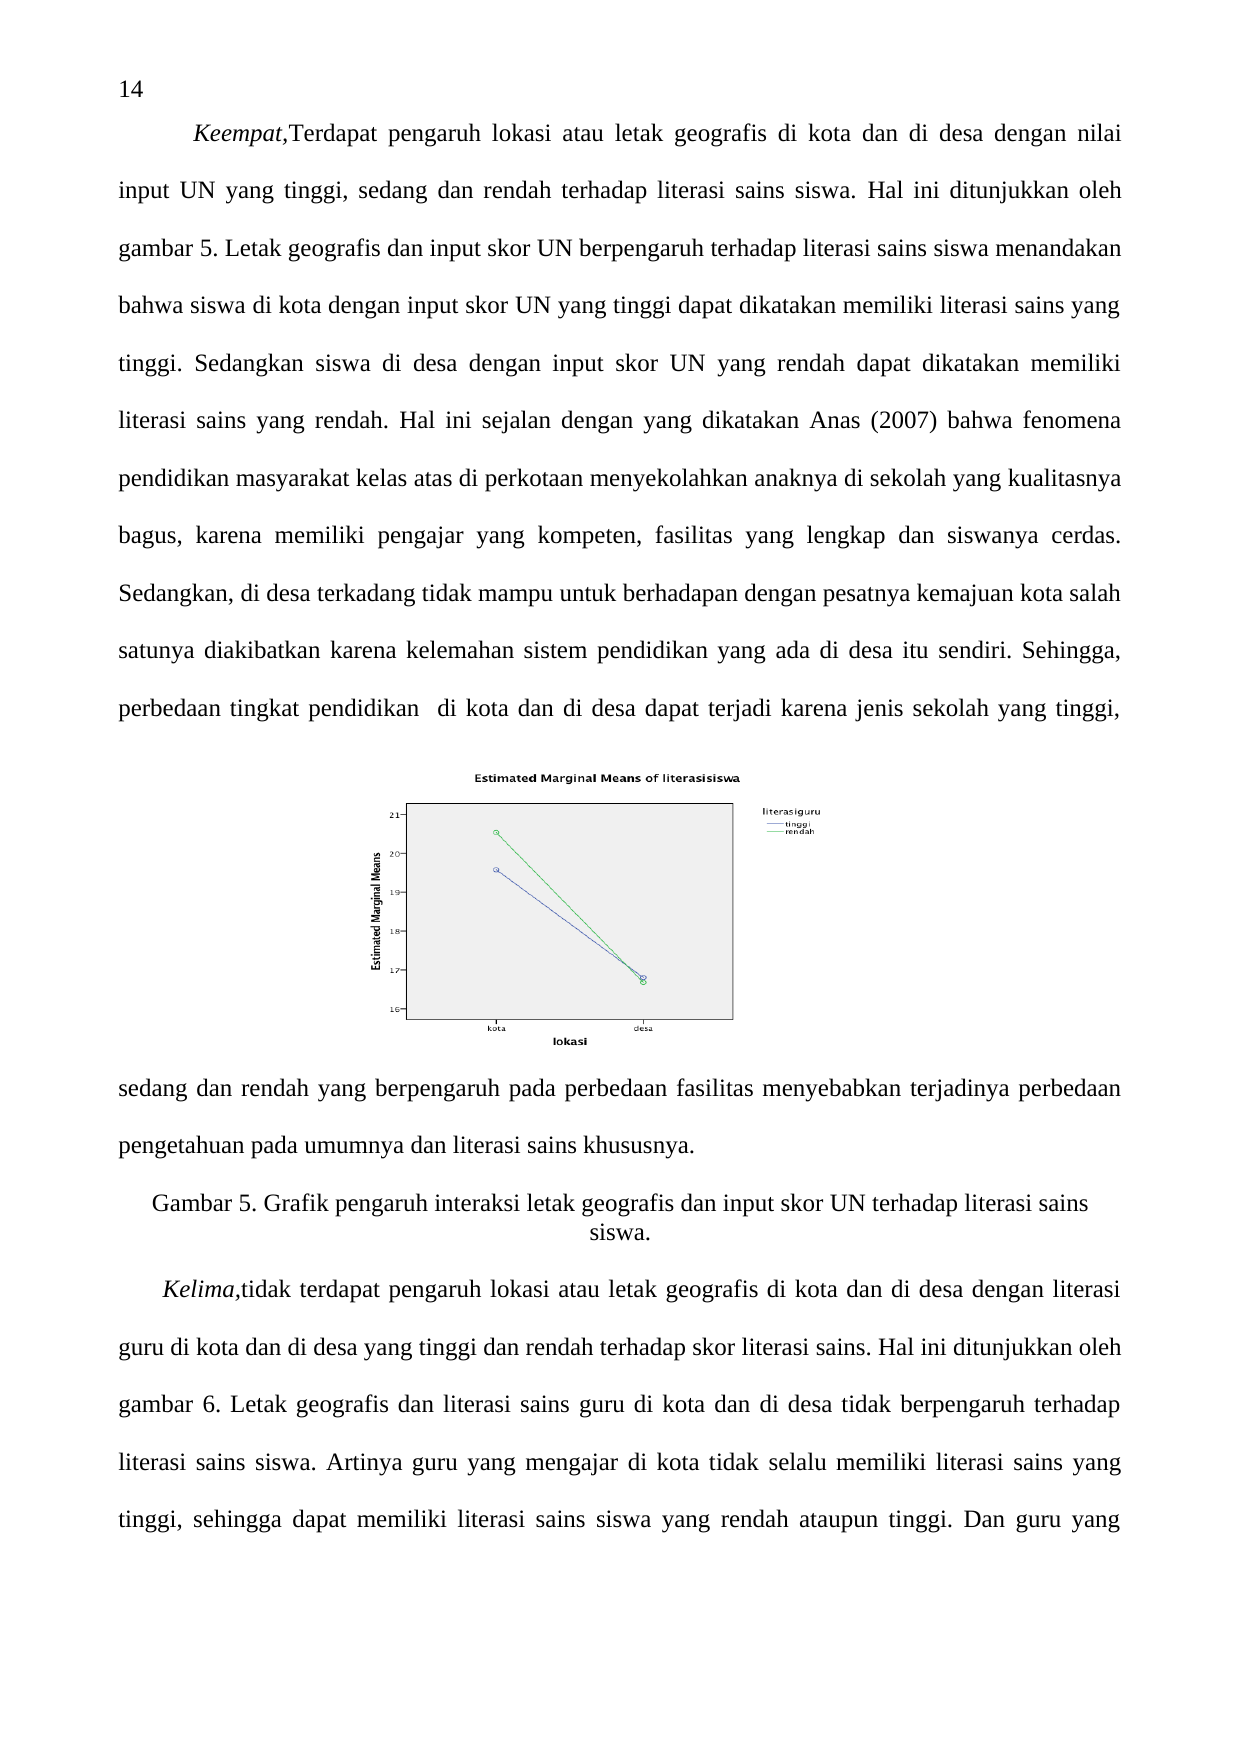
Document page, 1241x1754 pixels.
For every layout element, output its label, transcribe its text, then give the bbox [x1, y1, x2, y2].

text Gambar 5. Grafik pengaruh interaksi letak geografis dan input skor UN terhadap literasi sains siswa. [118, 1188, 1122, 1245]
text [118, 1274, 1122, 1533]
picture [357, 769, 831, 1048]
text Keempat,Terdapat pengaruh lokasi atau letak geografis di kota dan di desa dengan nilai input UN yang tinggi, sedang dan rendah terhadap literasi sains siswa. Hal ini ditunjukkan oleh gambar 5. Letak geografis dan input skor UN berpengaruh terhadap literasi sains siswa menandakan bahwa siswa di kota dengan input skor UN yang tinggi dapat dikatakan memiliki literasi sains yang tinggi. Sedangkan siswa di desa dengan input skor UN yang rendah dapat dikatakan memiliki literasi sains yang rendah. Hal ini sejalan dengan yang dikatakan Anas (2007) bahwa fenomena pendidikan masyarakat kelas atas di perkotaan menyekolahkan anaknya di sekolah yang kualitasnya bagus, karena memiliki pengajar yang kompeten, fasilitas yang lengkap dan siswanya cerdas. Sedangkan, di desa terkadang tidak mampu untuk berhadapan dengan pesatnya kemajuan kota salah satunya diakibatkan karena kelemahan sistem pendidikan yang ada di desa itu sendiri. Sehingga, perbedaan tingkat pendidikan di kota dan di desa dapat terjadi karena jenis sekolah yang tinggi, sedang dan rendah yang berpengaruh pada perbedaan fasilitas menyebabkan terjadinya perbedaan pengetahuan pada umumnya dan literasi sains khususnya. [118, 118, 1122, 1159]
